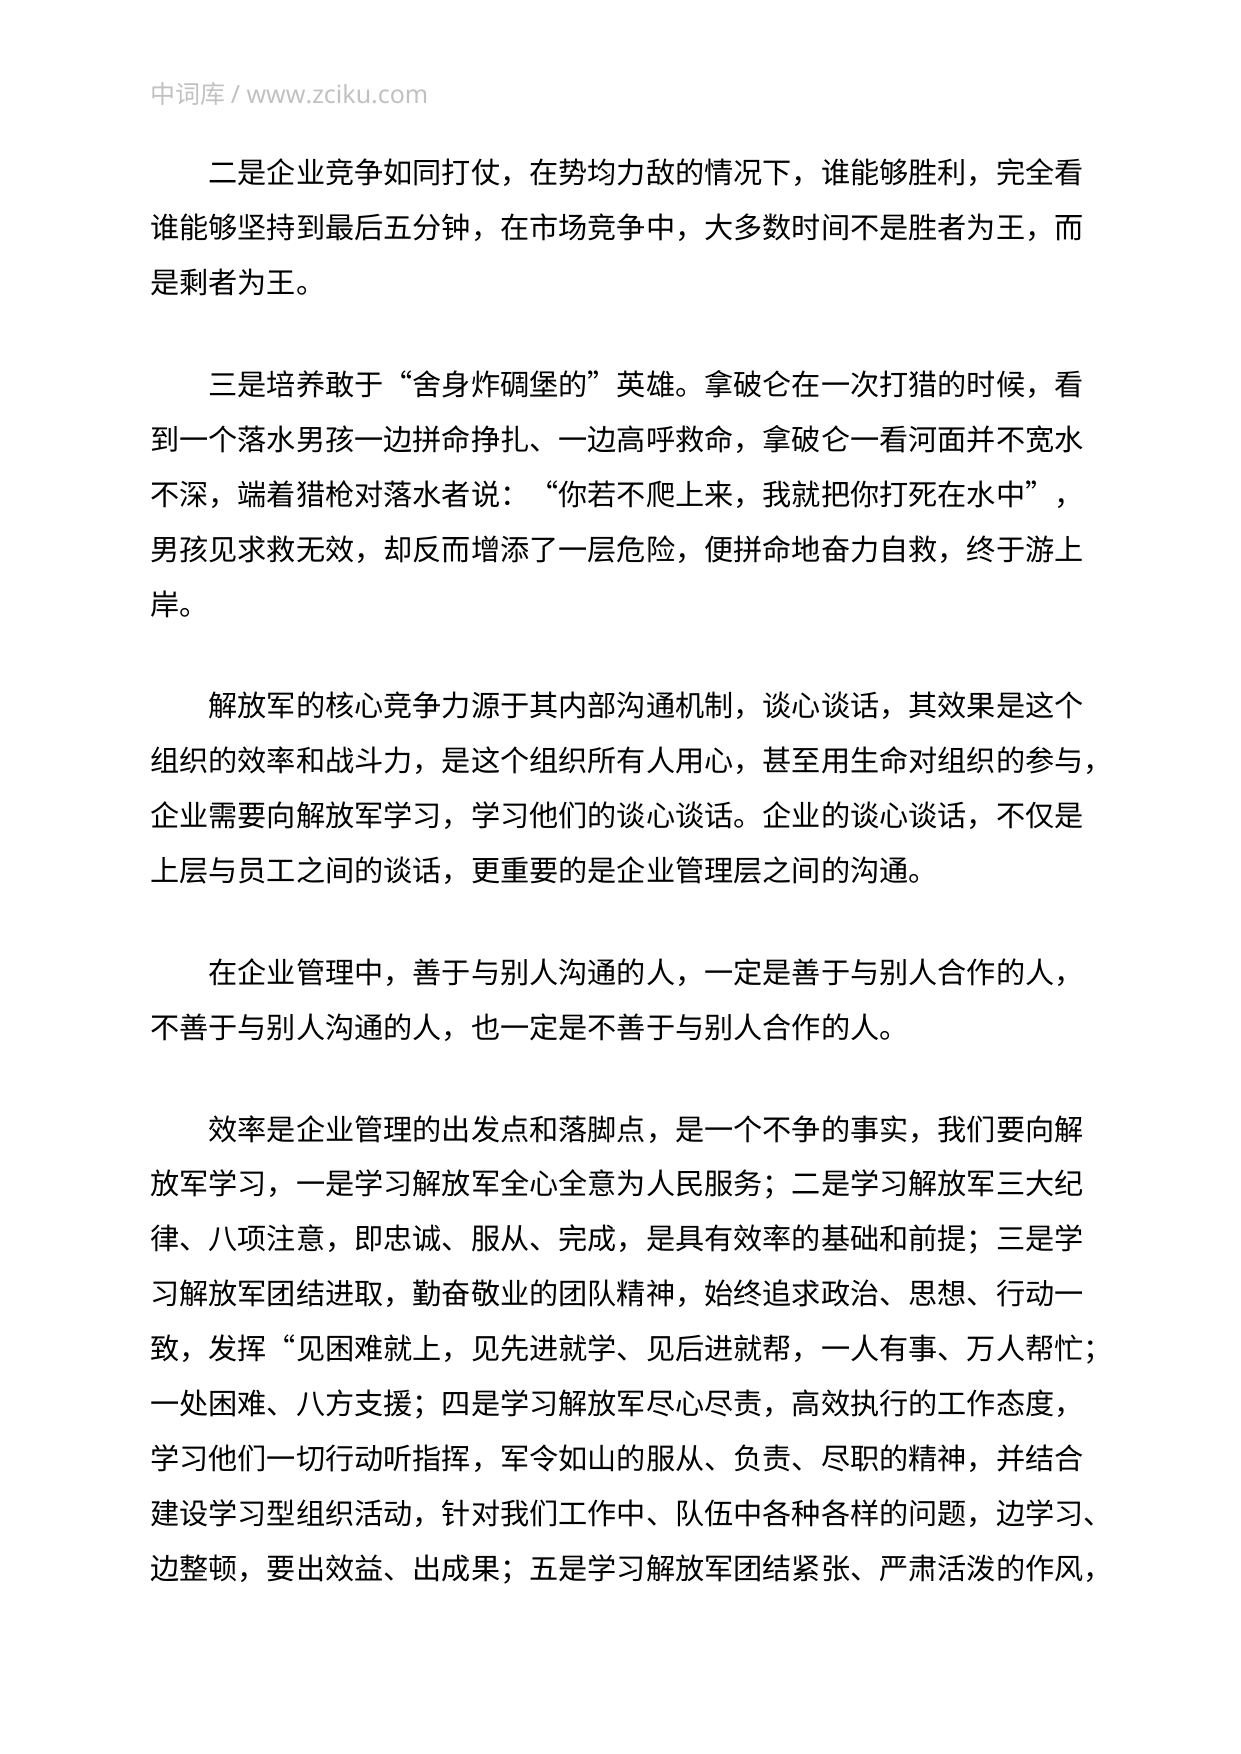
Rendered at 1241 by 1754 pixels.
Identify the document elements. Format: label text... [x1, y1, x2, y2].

text 解放军的核心竞争力源于其内部沟通机制，谈心谈话，其效果是这个组织的效率和战斗力，是这个组织所有人用心，甚至用生命对组织的参与，企业需要向解放军学习，学习他们的谈心谈话。企业的谈心谈话，不仅是上层与员工之间的谈话，更重要的是企业管理层之间的沟通。 [150, 683, 1090, 890]
text 在企业管理中，善于与别人沟通的人，一定是善于与别人合作的人，不善于与别人沟通的人，也一定是不善于与别人合作的人。 [150, 949, 1090, 1047]
text 二是企业竞争如同打仗，在势均力敌的情况下，谁能够胜利，完全看谁能够坚持到最后五分钟，在市场竞争中，大多数时间不是胜者为王，而是剩者为王。 [150, 150, 1090, 302]
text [150, 1106, 1090, 1587]
text 三是培养敢于“舍身炸碉堡的”英雄。拿破仑在一次打猎的时候，看到一个落水男孩一边拼命挣扎、一边高呼救命，拿破仑一看河面并不宽水不深，端着猎枪对落水者说：“你若不爬上来，我就把你打死在水中”，男孩见求救无效，却反而增添了一层危险，便拼命地奋力自救，终于游上岸。 [150, 362, 1090, 623]
